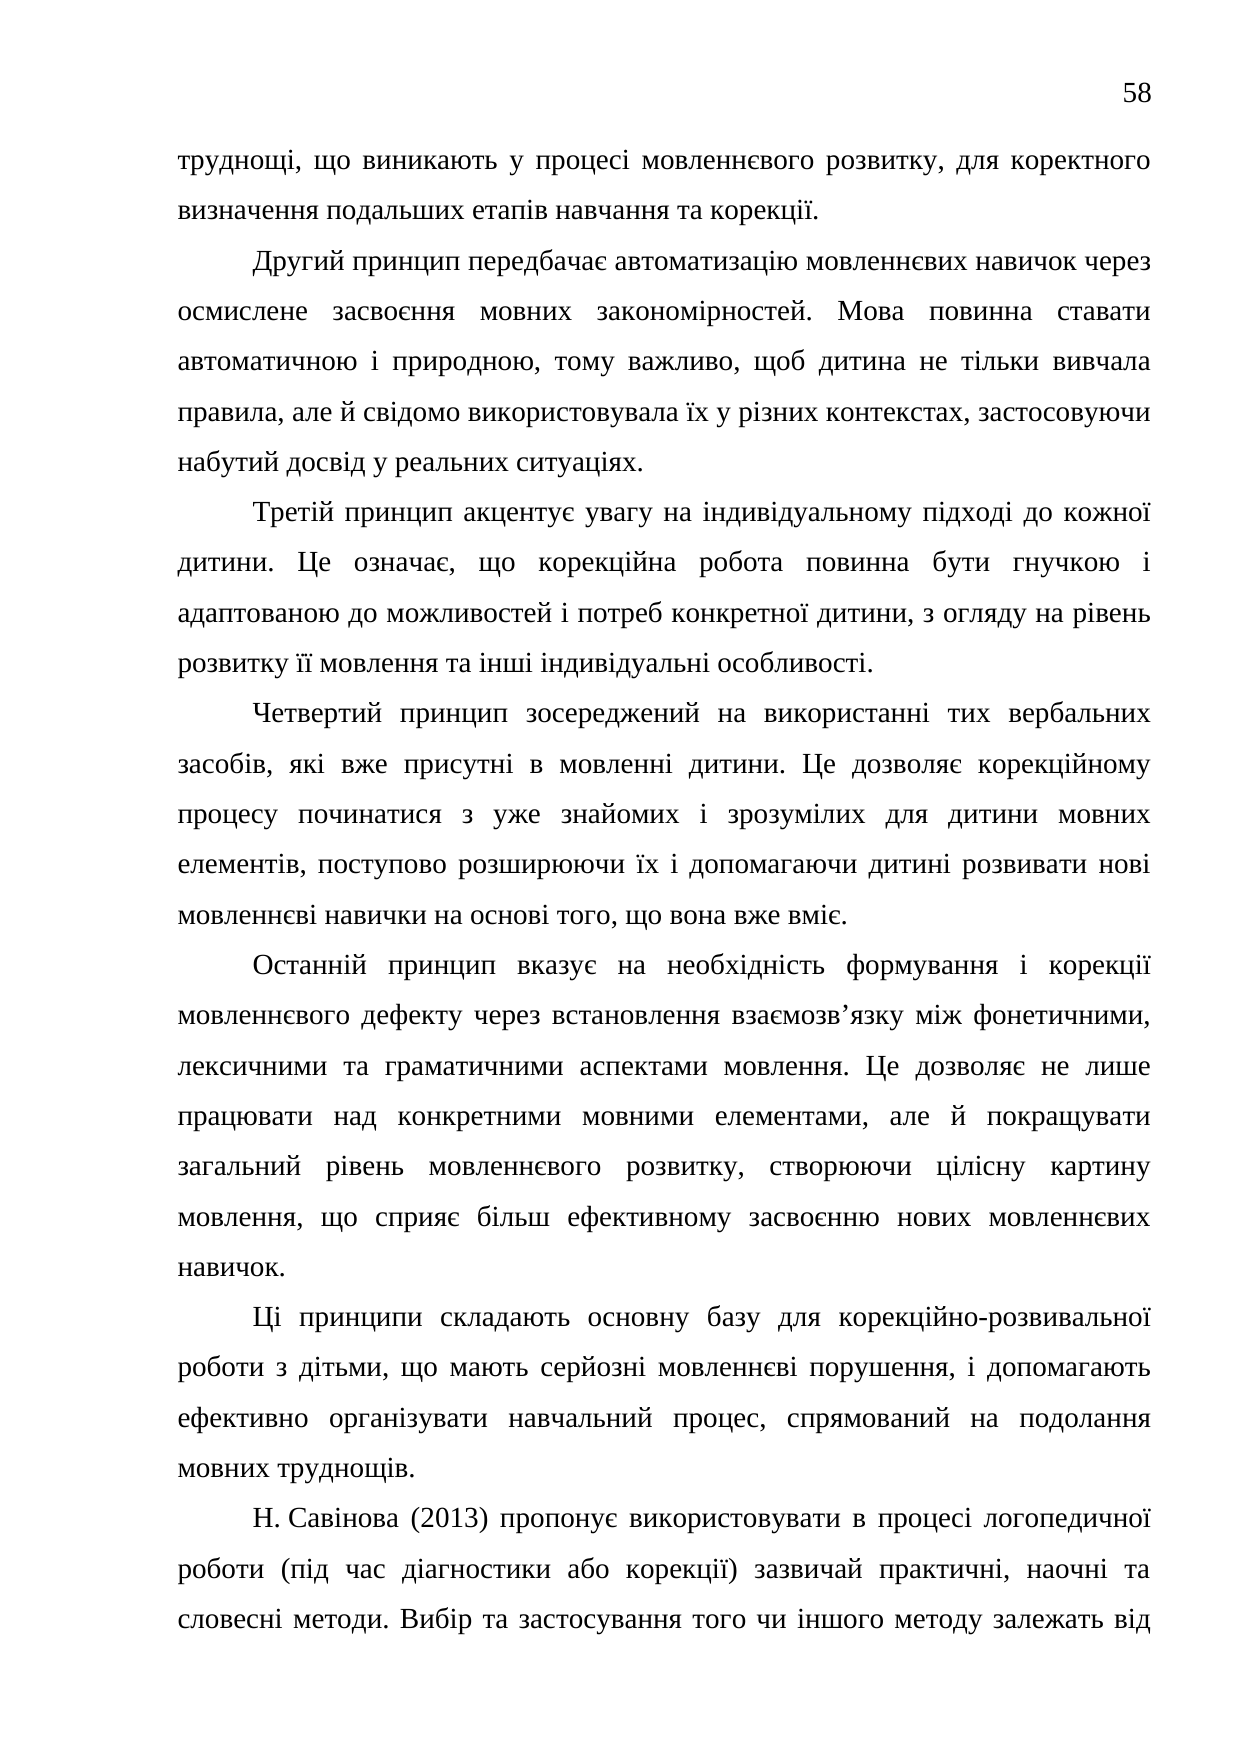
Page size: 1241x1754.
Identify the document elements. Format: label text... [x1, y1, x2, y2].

text Останній принцип вказує на необхідність формування і корекції мовленнєвого дефекту через встановлення взаємозв’язку між фонетичними, лексичними та граматичними аспектами мовлення. Це дозволяє не лише працювати над конкретними мовними елементами, але й покращувати загальний рівень мовленнєвого розвитку, створюючи цілісну картину мовлення, що сприяє більш ефективному засвоєнню нових мовленнєвих навичок. [177, 947, 1152, 1282]
text Третій принцип акцентує увагу на індивідуальному підході до кожної дитини. Це означає, що корекційна робота повинна бути гнучкою і адаптованою до можливостей і потреб конкретної дитини, з огляду на рівень розвитку її мовлення та інші індивідуальні особливості. [177, 494, 1152, 679]
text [177, 1501, 1152, 1635]
text Четвертий принцип зосереджений на використанні тих вербальних засобів, які вже присутні в мовленні дитини. Це дозволяє корекційному процесу починатися з уже знайомих і зрозумілих для дитини мовних елементів, поступово розширюючи їх і допомагаючи дитині розвивати нові мовленнєві навички на основі того, що вона вже вміє. [177, 696, 1152, 930]
text Другий принцип передбачає автоматизацію мовленнєвих навичок через осмислене засвоєння мовних закономірностей. Мова повинна ставати автоматичною і природною, тому важливо, щоб дитина не тільки вивчала правила, але й свідомо використовувала їх у різних контекстах, застосовуючи набутий досвід у реальних ситуаціях. [177, 243, 1152, 477]
text Ці принципи складають основну базу для корекційно-розвивальної роботи з дітьми, що мають серйозні мовленнєві порушення, і допомагають ефективно організувати навчальний процес, спрямований на подолання мовних труднощів. [177, 1299, 1152, 1484]
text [177, 142, 1152, 226]
